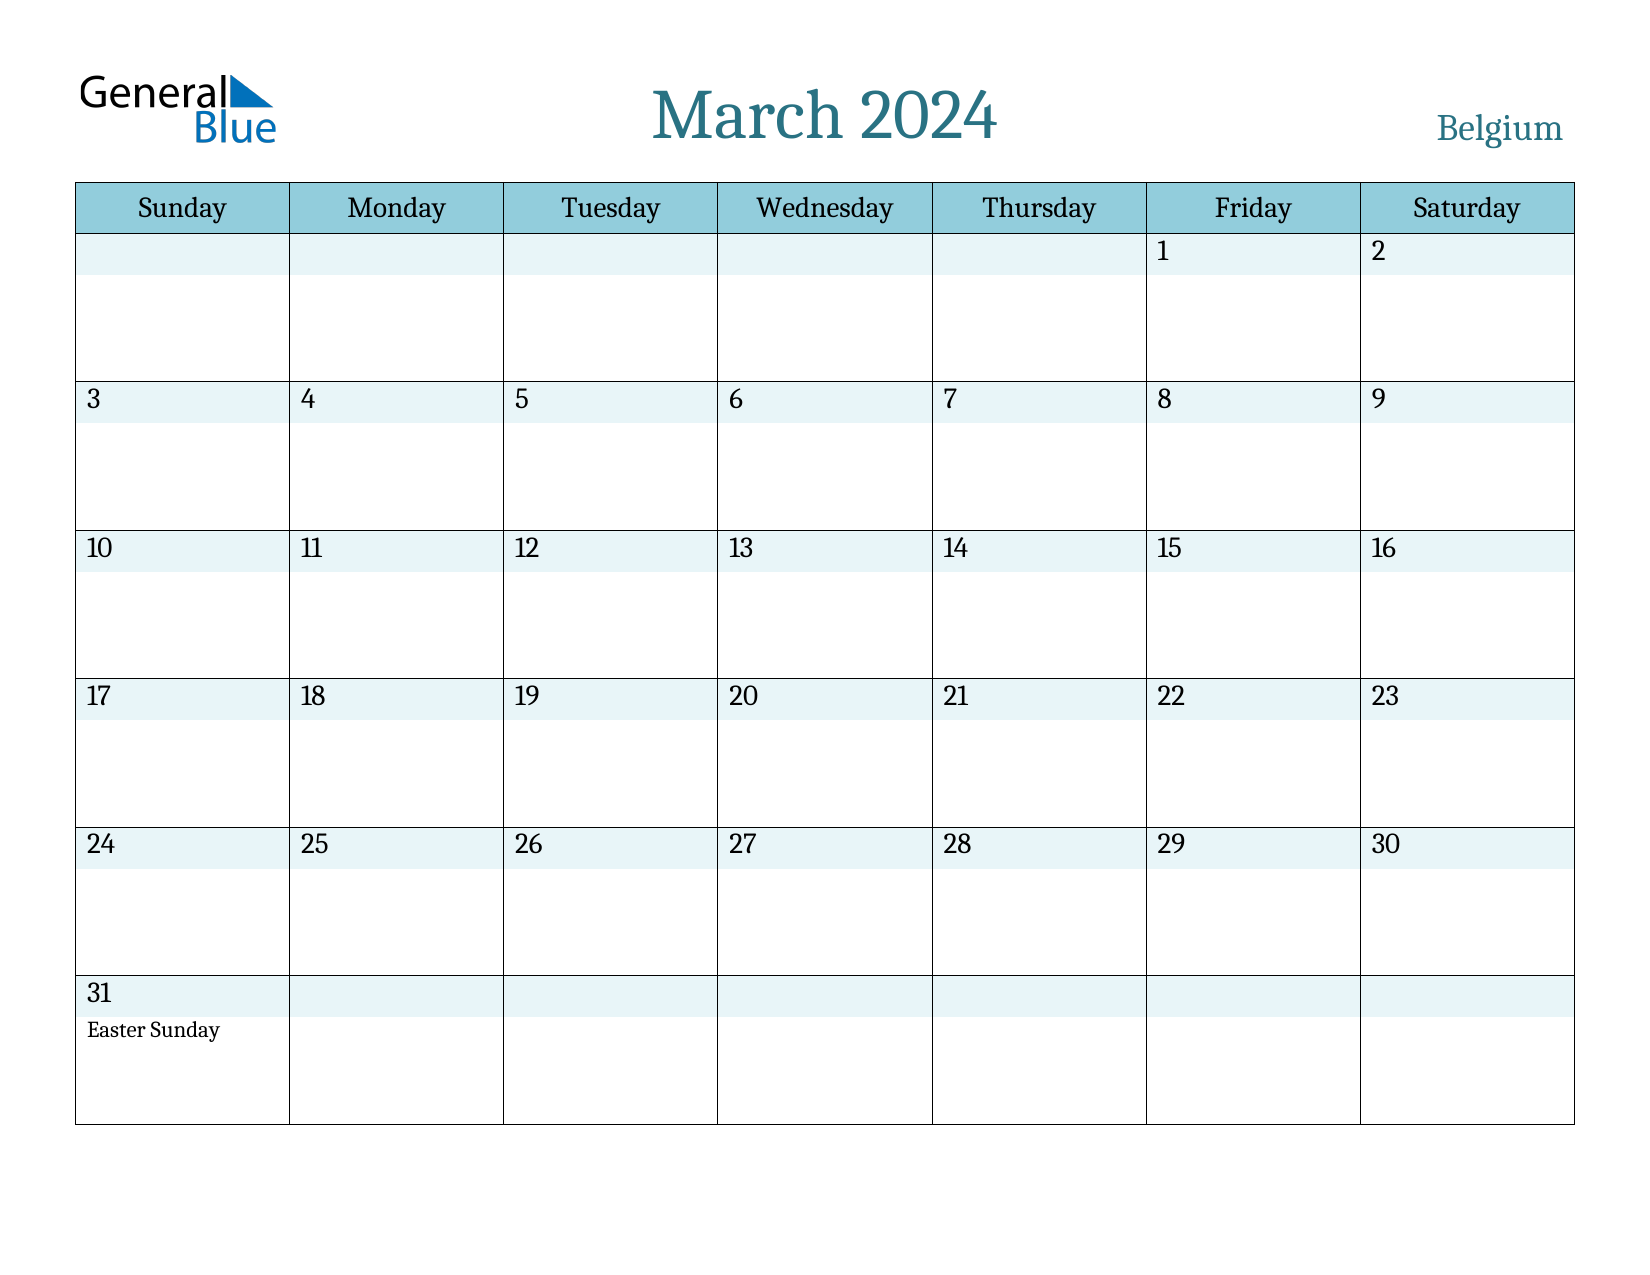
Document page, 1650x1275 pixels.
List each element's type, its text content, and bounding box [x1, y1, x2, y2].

table_cell [504, 869, 717, 975]
table_cell [718, 976, 932, 1017]
table_cell 15 [1147, 531, 1360, 572]
table_cell 5 [504, 382, 717, 423]
table_cell 20 [718, 679, 932, 720]
table_cell [1147, 1017, 1360, 1123]
table_cell Easter Sunday [76, 1017, 289, 1123]
table_cell [76, 234, 289, 275]
table_cell [718, 1017, 932, 1123]
table_cell Friday [1147, 183, 1360, 233]
table_cell [933, 423, 1146, 530]
table_cell [933, 234, 1146, 275]
table_cell [1361, 275, 1574, 381]
table_cell [290, 976, 503, 1017]
table_cell 31 [76, 976, 289, 1017]
table_cell [933, 869, 1146, 975]
table_cell 4 [290, 382, 503, 423]
picture [80, 75, 276, 143]
table_cell [718, 869, 932, 975]
table_cell [1361, 976, 1574, 1017]
table_cell [290, 869, 503, 975]
table_cell [504, 275, 717, 381]
table_cell [76, 275, 289, 381]
table_cell [1147, 572, 1360, 678]
table_cell [1361, 1017, 1574, 1123]
table_header Belgium [1146, 75, 1574, 182]
table_cell 12 [504, 531, 717, 572]
table_cell 25 [290, 828, 503, 869]
table_cell [76, 869, 289, 975]
table_cell [76, 572, 289, 678]
table_cell 13 [718, 531, 932, 572]
table_cell 27 [718, 828, 932, 869]
table_cell [76, 720, 289, 827]
table_cell [718, 423, 932, 530]
table_cell [933, 976, 1146, 1017]
table_cell 8 [1147, 382, 1360, 423]
table_cell 21 [933, 679, 1146, 720]
table_cell [290, 572, 503, 678]
table_cell [718, 275, 932, 381]
table_cell 6 [718, 382, 932, 423]
table_cell [1147, 869, 1360, 975]
table_cell 19 [504, 679, 717, 720]
table_cell [1147, 275, 1360, 381]
table_cell 16 [1361, 531, 1574, 572]
table_cell 9 [1361, 382, 1574, 423]
table_cell 29 [1147, 828, 1360, 869]
table_cell 1 [1147, 234, 1360, 275]
table_cell [504, 1017, 717, 1123]
table_cell Thursday [933, 183, 1146, 233]
table_cell [933, 572, 1146, 678]
table_cell [504, 976, 717, 1017]
table_cell 17 [76, 679, 289, 720]
table_cell [1147, 720, 1360, 827]
table_cell [504, 572, 717, 678]
table_cell Monday [290, 183, 503, 233]
table_cell [290, 423, 503, 530]
table_cell Saturday [1361, 183, 1574, 233]
table_cell [290, 720, 503, 827]
table_cell 3 [76, 382, 289, 423]
table_cell 26 [504, 828, 717, 869]
table_cell Tuesday [504, 183, 717, 233]
table_cell [1147, 976, 1360, 1017]
table_cell 11 [290, 531, 503, 572]
table_cell [504, 234, 717, 275]
table_cell 22 [1147, 679, 1360, 720]
table_cell [933, 275, 1146, 381]
table_cell Wednesday [718, 183, 932, 233]
table_cell 30 [1361, 828, 1574, 869]
table_cell [76, 423, 289, 530]
table_header March 2024 [504, 75, 1146, 182]
table_cell [504, 720, 717, 827]
table_header [76, 75, 503, 182]
table_cell [933, 1017, 1146, 1123]
table_cell Sunday [76, 183, 289, 233]
table_cell [718, 720, 932, 827]
table_cell [290, 275, 503, 381]
table_cell 23 [1361, 679, 1574, 720]
table_cell 24 [76, 828, 289, 869]
table_cell [718, 572, 932, 678]
table_cell 28 [933, 828, 1146, 869]
table_cell 7 [933, 382, 1146, 423]
table_cell [1361, 423, 1574, 530]
table_cell [290, 1017, 503, 1123]
table_cell 14 [933, 531, 1146, 572]
table_cell [1361, 720, 1574, 827]
table_cell 18 [290, 679, 503, 720]
table_cell [933, 720, 1146, 827]
table_cell 2 [1361, 234, 1574, 275]
table_cell [290, 234, 503, 275]
table_cell [718, 234, 932, 275]
table_cell [1147, 423, 1360, 530]
table_cell [1361, 869, 1574, 975]
table_cell [504, 423, 717, 530]
table_cell [1361, 572, 1574, 678]
table_cell 10 [76, 531, 289, 572]
